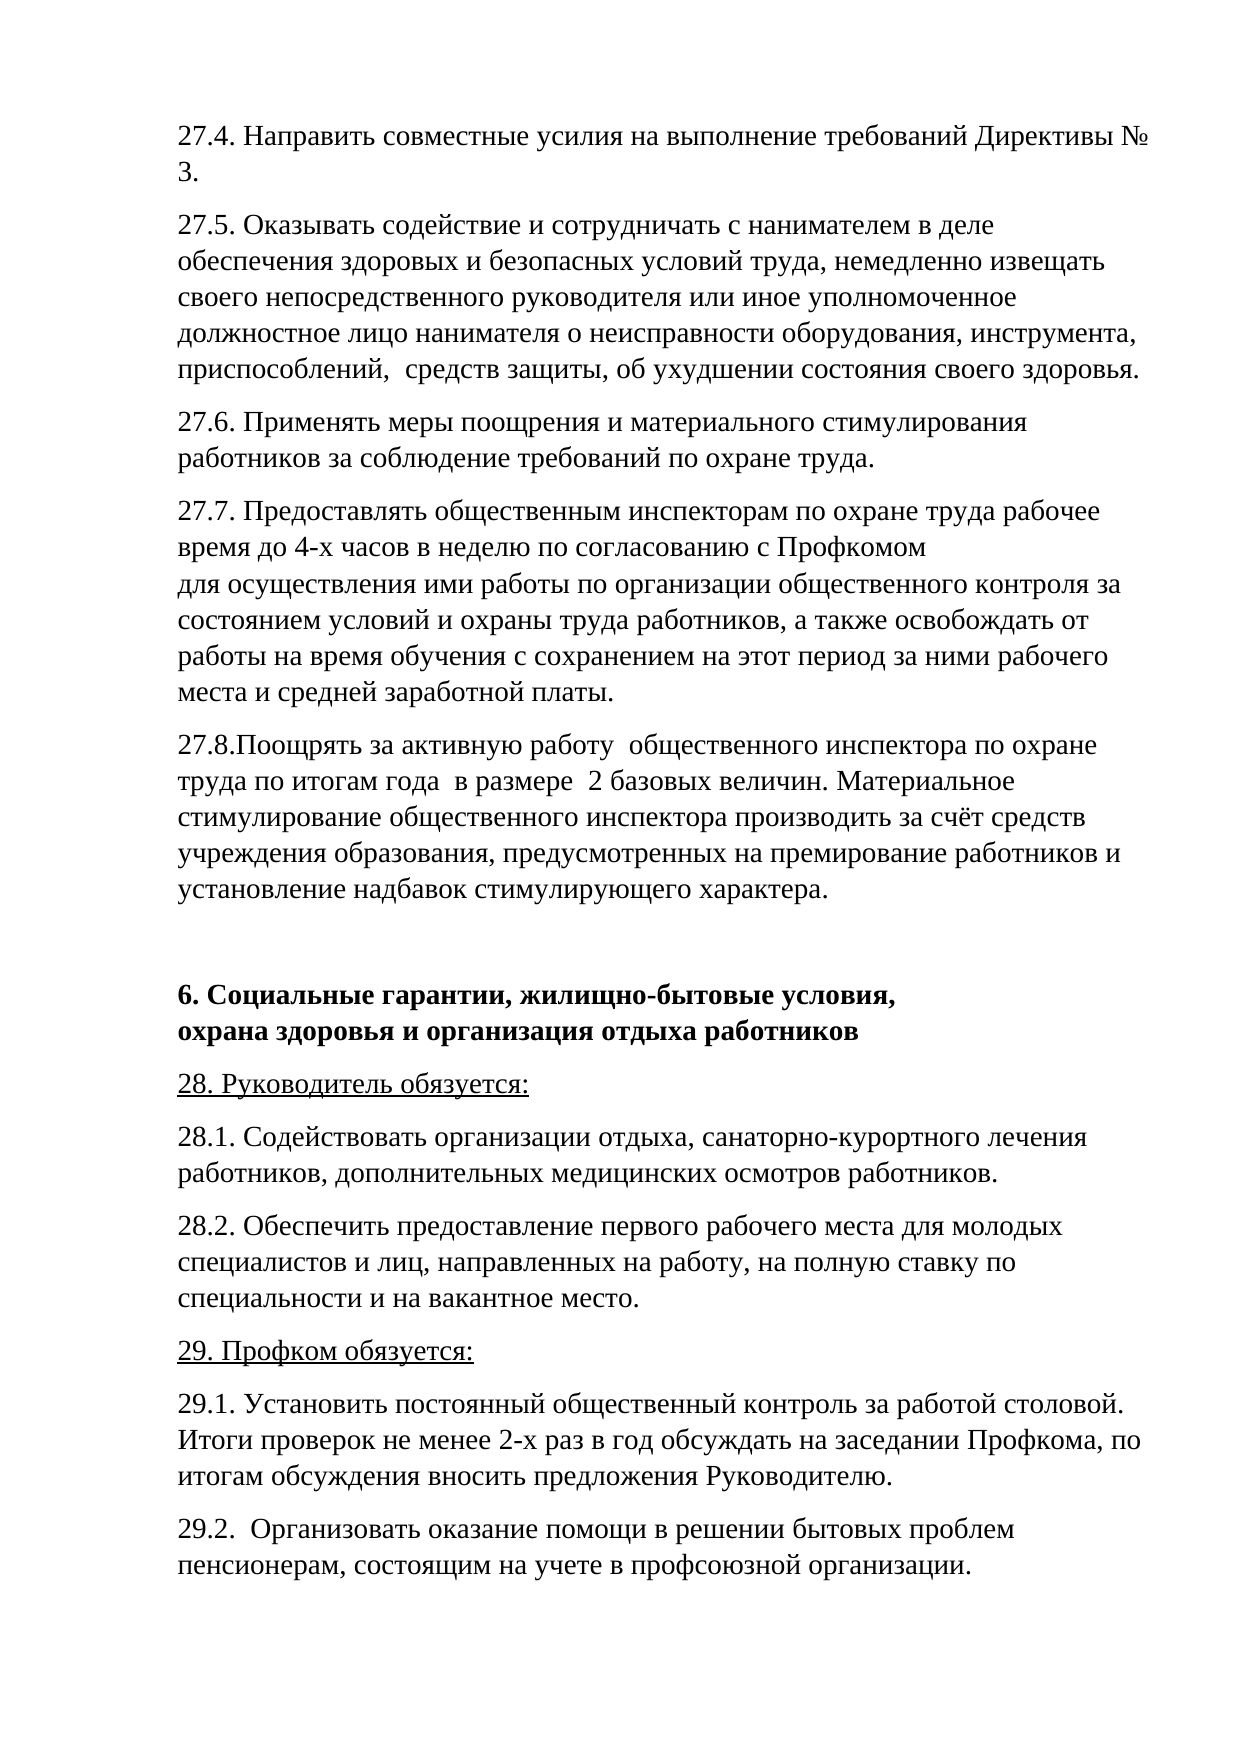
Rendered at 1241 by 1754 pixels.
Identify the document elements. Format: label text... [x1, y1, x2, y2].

text 27.5. Оказывать содействие и сотрудничать с нанимателем в деле обеспечения здоровых и безопасных условий труда, немедленно извещать своего непосредственного руководителя или иное уполномоченное должностное лицо нанимателя о неисправности оборудования, инструмента, приспособлений, средств защиты, об ухудшении состояния своего здоровья. [177, 207, 1152, 385]
text 27.8.Поощрять за активную работу общественного инспектора по охране труда по итогам года в размере 2 базовых величин. Материальное стимулирование общественного инспектора производить за счёт средств учреждения образования, предусмотренных на премирование работников и установление надбавок стимулирующего характера. [177, 727, 1152, 905]
text 27.6. Применять меры поощрения и материального стимулирования работников за соблюдение требований по охране труда. [177, 404, 1152, 474]
text 6. Социальные гарантии, жилищно-бытовые условия, охрана здоровья и организация отдыха работников [177, 977, 1152, 1047]
text 29.1. Установить постоянный общественный контроль за работой столовой. Итоги проверок не менее 2-х раз в год обсуждать на заседании Профкома, по итогам обсуждения вносить предложения Руководителю. [177, 1386, 1152, 1492]
text 27.7. Предоставлять общественным инспекторам по охране труда рабочее время до 4-х часов в неделю по согласованию с Профкомом для осуществления ими работы по организации общественного контроля за состоянием условий и охраны труда работников, а также освобождать от работы на время обучения с сохранением на этот период за ними рабочего места и средней заработной платы. [177, 493, 1152, 708]
text 28.2. Обеспечить предоставление первого рабочего места для молодых специалистов и лиц, направленных на работу, на полную ставку по специальности и на вакантное место. [177, 1208, 1152, 1314]
text 28.1. Содействовать организации отдыха, санаторно-курортного лечения работников, дополнительных медицинских осмотров работников. [177, 1119, 1152, 1189]
text 28. Руководитель обязуется: [177, 1066, 1152, 1100]
text 29.2. Организовать оказание помощи в решении бытовых проблем пенсионерам, состоящим на учете в профсоюзной организации. [177, 1511, 1152, 1581]
text 27.4. Направить совместные усилия на выполнение требований Директивы № 3. [177, 118, 1152, 188]
text 29. Профком обязуется: [177, 1333, 1152, 1367]
